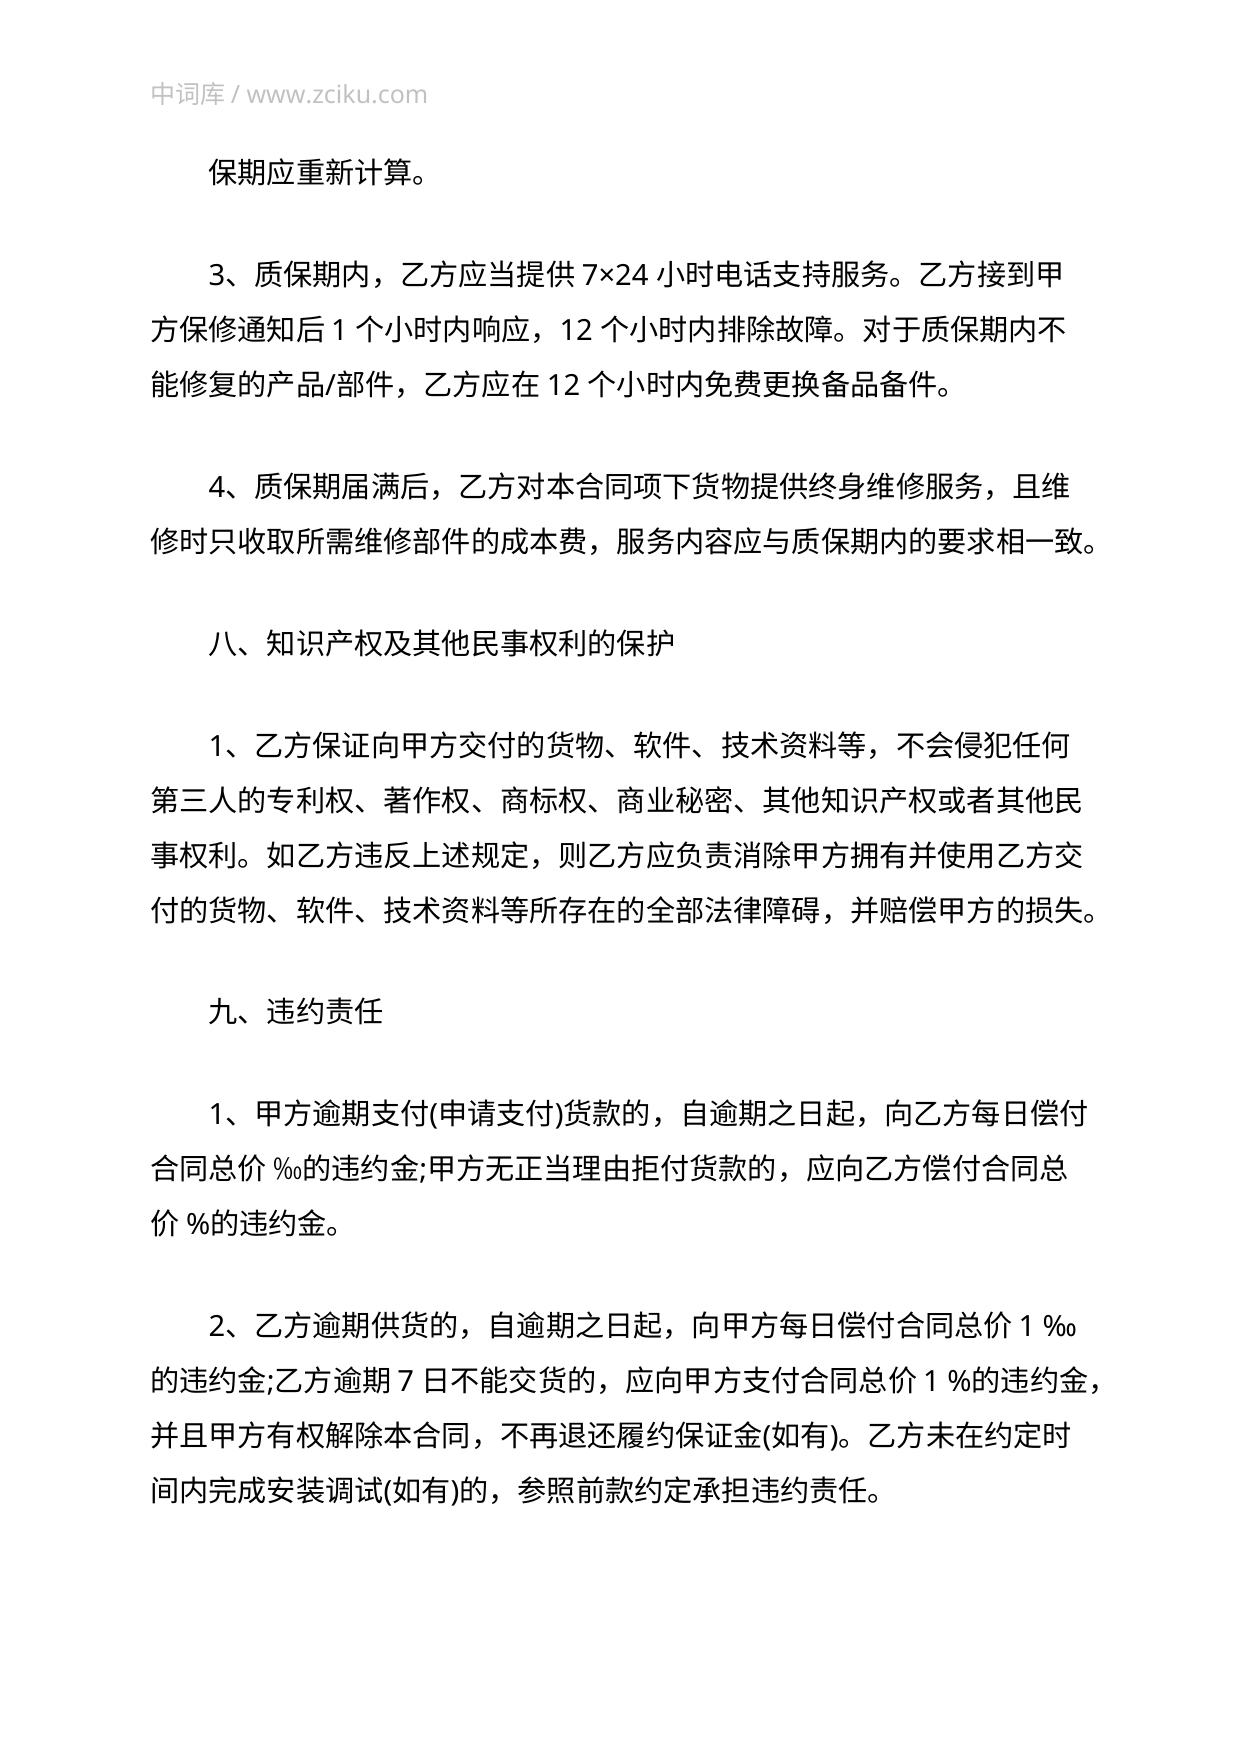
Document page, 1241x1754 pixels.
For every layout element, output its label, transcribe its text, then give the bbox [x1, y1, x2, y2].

text 八、知识产权及其他民事权利的保护 [150, 621, 1090, 663]
text 九、违约责任 [150, 989, 1090, 1031]
text 4、质保期届满后，乙方对本合同项下货物提供终身维修服务，且维修时只收取所需维修部件的成本费，服务内容应与质保期内的要求相一致。 [150, 464, 1090, 561]
text 2、乙方逾期供货的，自逾期之日起，向甲方每日偿付合同总价1 ‰的违约金;乙方逾期7 日不能交货的，应向甲方支付合同总价1 %的违约金，并且甲方有权解除本合同，不再退还履约保证金(如有)。乙方未在约定时间内完成安装调试(如有)的，参照前款约定承担违约责任。 [150, 1303, 1090, 1510]
text 3、质保期内，乙方应当提供 7×24 小时电话支持服务。乙方接到甲方保修通知后1 个小时内响应，12 个小时内排除故障。对于质保期内不能修复的产品/部件，乙方应在 12 个小时内免费更换备品备件。 [150, 252, 1090, 404]
text 1、乙方保证向甲方交付的货物、软件、技术资料等，不会侵犯任何第三人的专利权、著作权、商标权、商业秘密、其他知识产权或者其他民事权利。如乙方违反上述规定，则乙方应负责消除甲方拥有并使用乙方交付的货物、软件、技术资料等所存在的全部法律障碍，并赔偿甲方的损失。 [150, 722, 1090, 929]
text 保期应重新计算。 [150, 150, 1090, 192]
text 1、甲方逾期支付(申请支付)货款的，自逾期之日起，向乙方每日偿付合同总价 ‰的违约金;甲方无正当理由拒付货款的，应向乙方偿付合同总价 %的违约金。 [150, 1091, 1090, 1243]
